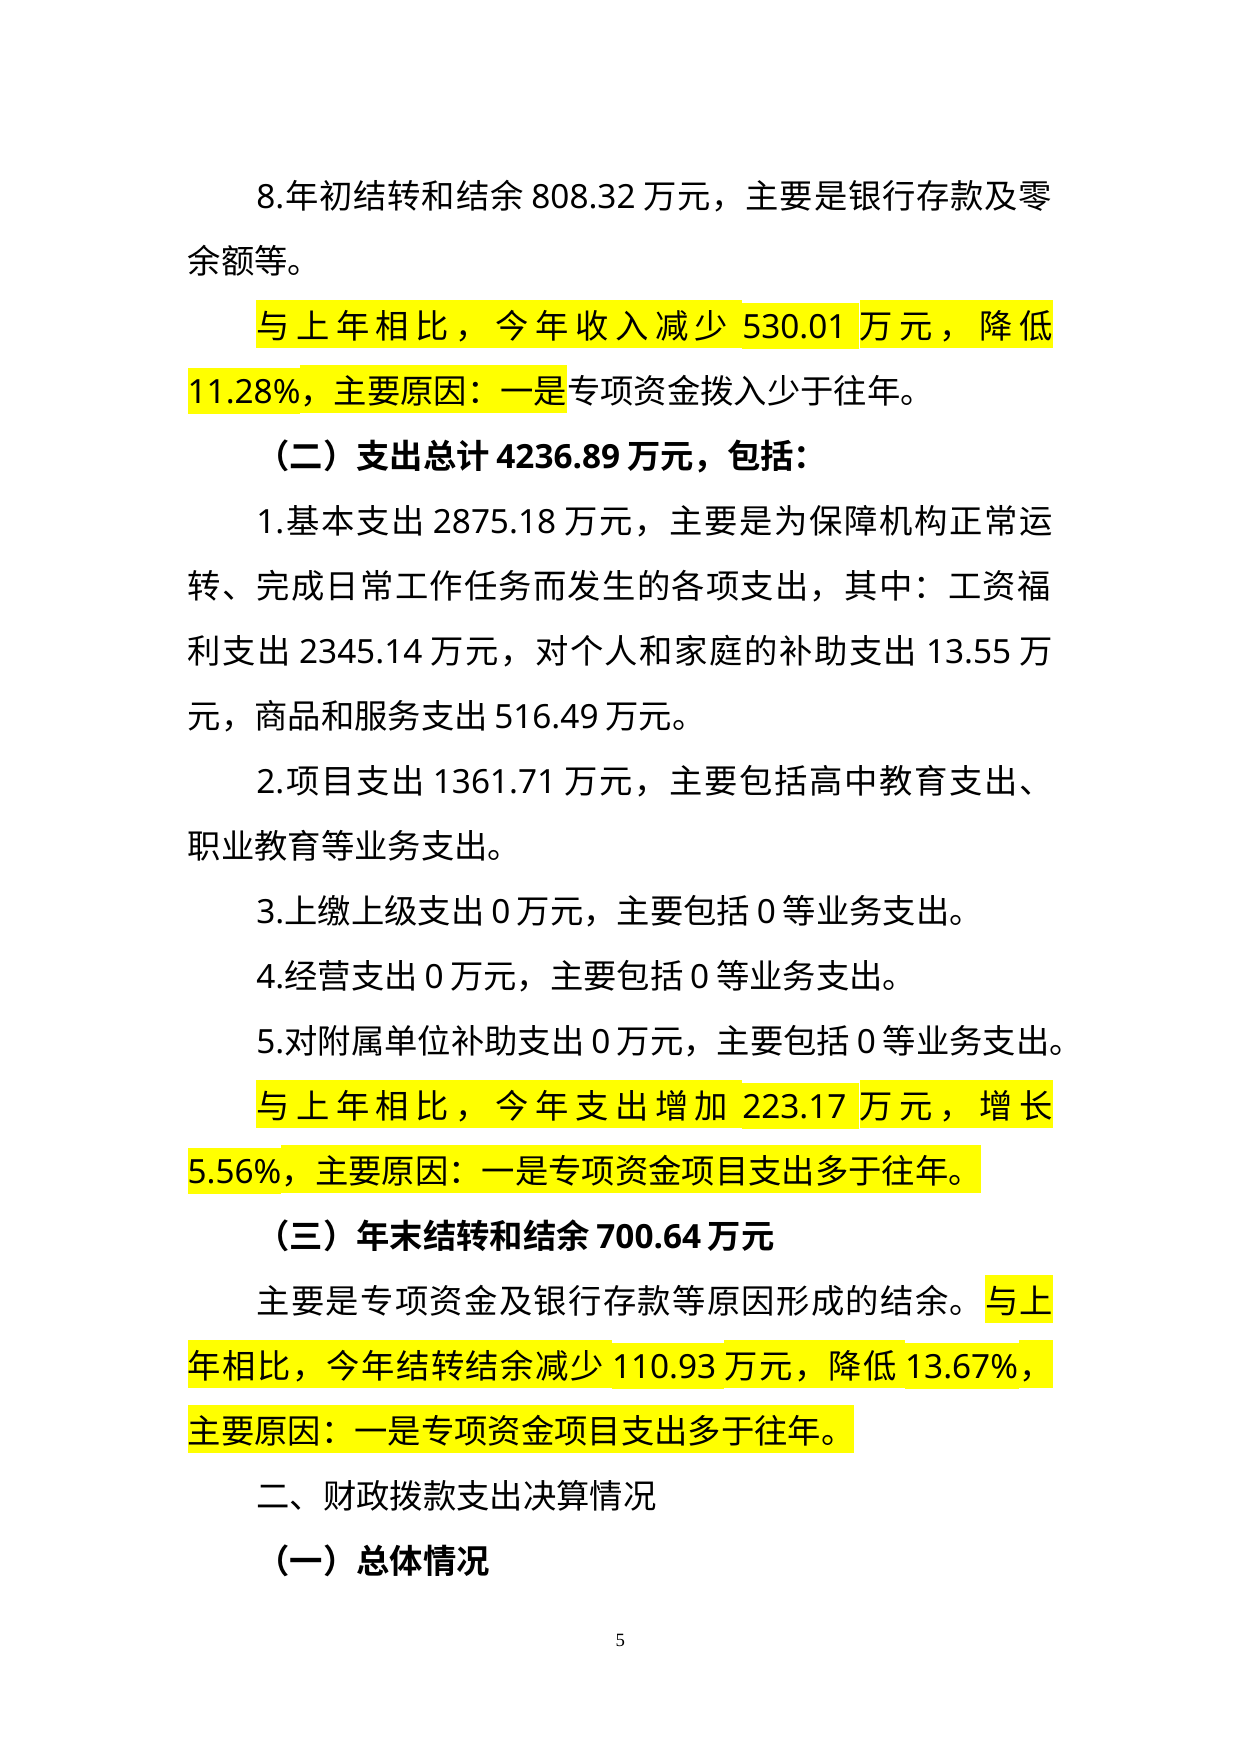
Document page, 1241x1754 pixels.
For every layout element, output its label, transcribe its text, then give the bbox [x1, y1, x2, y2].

text （二）支出总计4236.89万元，包括： [187, 422, 1053, 487]
text 4.经营支出0万元，主要包括0等业务支出。 [187, 942, 1053, 1007]
text 主要是专项资金及银行存款等原因形成的结余。与上年相比，今年结转结余减少110.93万元，降低13.67%，主要原因：一是专项资金项目支出多于往年。 [187, 1267, 1053, 1462]
text 与上年相比，今年支出增加223.17万元，增长5.56%，主要原因：一是专项资金项目支出多于往年。 [187, 1072, 1053, 1202]
text 5.对附属单位补助支出0万元，主要包括0等业务支出。 [187, 1007, 1053, 1072]
text 3.上缴上级支出0万元，主要包括0等业务支出。 [187, 877, 1053, 942]
text 2.项目支出1361.71万元，主要包括高中教育支出、职业教育等业务支出。 [187, 747, 1053, 877]
text 8.年初结转和结余808.32万元，主要是银行存款及零余额等。 [187, 162, 1053, 292]
text 二、财政拨款支出决算情况 [187, 1462, 1053, 1527]
text 1.基本支出2875.18万元，主要是为保障机构正常运转、完成日常工作任务而发生的各项支出，其中：工资福利支出2345.14万元，对个人和家庭的补助支出13.55万元，商品和服务支出516.49万元。 [187, 487, 1053, 747]
text 与上年相比，今年收入减少530.01万元，降低11.28%，主要原因：一是专项资金拨入少于往年。 [187, 292, 1053, 422]
text （三）年末结转和结余700.64万元 [187, 1202, 1053, 1267]
text （一）总体情况 [187, 1527, 1053, 1592]
